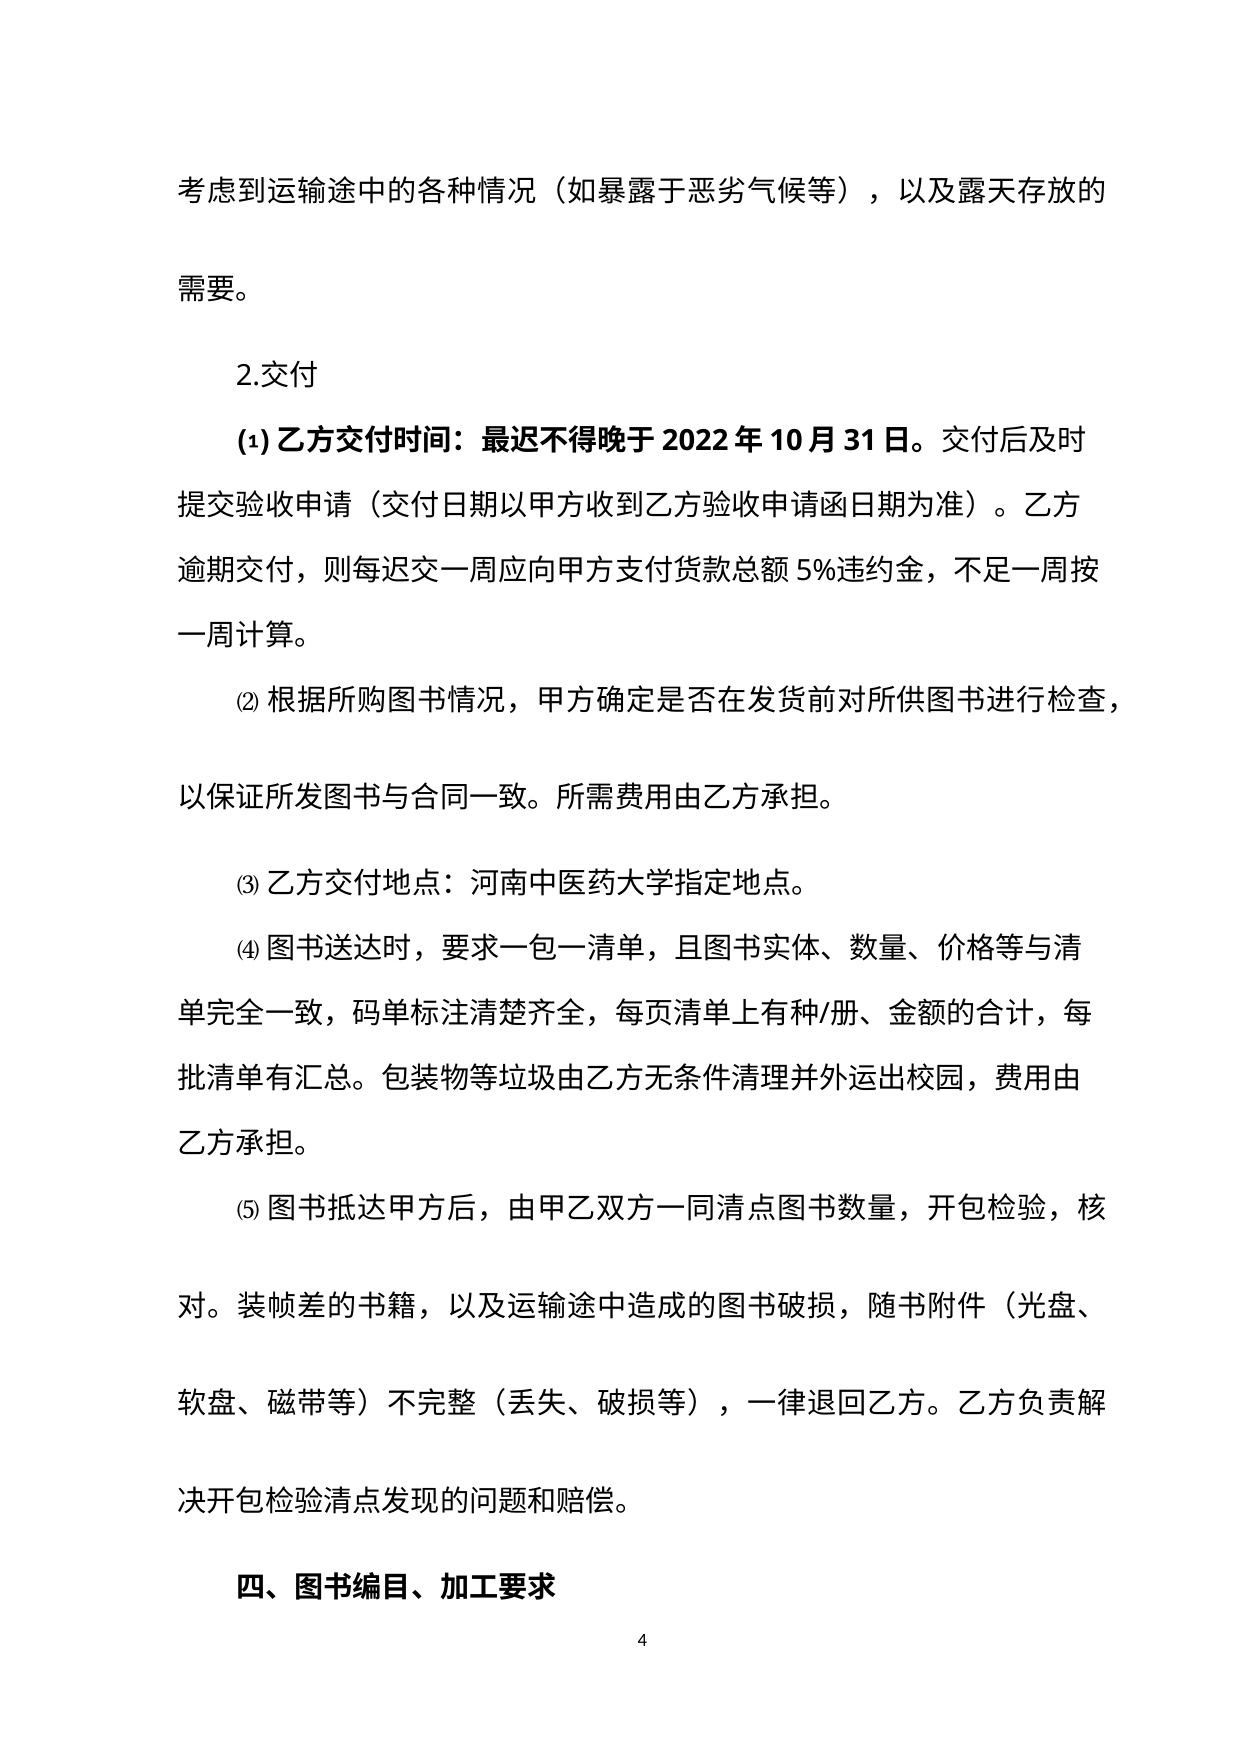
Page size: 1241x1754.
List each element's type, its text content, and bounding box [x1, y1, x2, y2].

text ⑵根据所购图书情况，甲方确定是否在发货前对所供图书进行检查，以保证所发图书与合同一致。所需费用由乙方承担。 [177, 665, 1107, 828]
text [177, 156, 1107, 319]
text ⑸图书抵达甲方后，由甲乙双方一同清点图书数量，开包检验，核对。装帧差的书籍，以及运输途中造成的图书破损，随书附件（光盘、软盘、磁带等）不完整（丢失、破损等），一律退回乙方。乙方负责解决开包检验清点发现的问题和赔偿。 [177, 1174, 1107, 1531]
text 2.交付 [177, 340, 1107, 405]
text ⑷图书送达时，要求一包一清单，且图书实体、数量、价格等与清单完全一致，码单标注清楚齐全，每页清单上有种/册、金额的合计，每批清单有汇总。包装物等垃圾由乙方无条件清理并外运出校园，费用由乙方承担。 [177, 914, 1107, 1174]
text ⑴乙方交付时间：最迟不得晚于2022年10月31日。交付后及时提交验收申请（交付日期以甲方收到乙方验收申请函日期为准）。乙方逾期交付，则每迟交一周应向甲方支付货款总额5%违约金，不足一周按一周计算。 [177, 405, 1107, 665]
text ⑶乙方交付地点：河南中医药大学指定地点。 [177, 849, 1107, 914]
text 四、图书编目、加工要求 [177, 1552, 1107, 1617]
